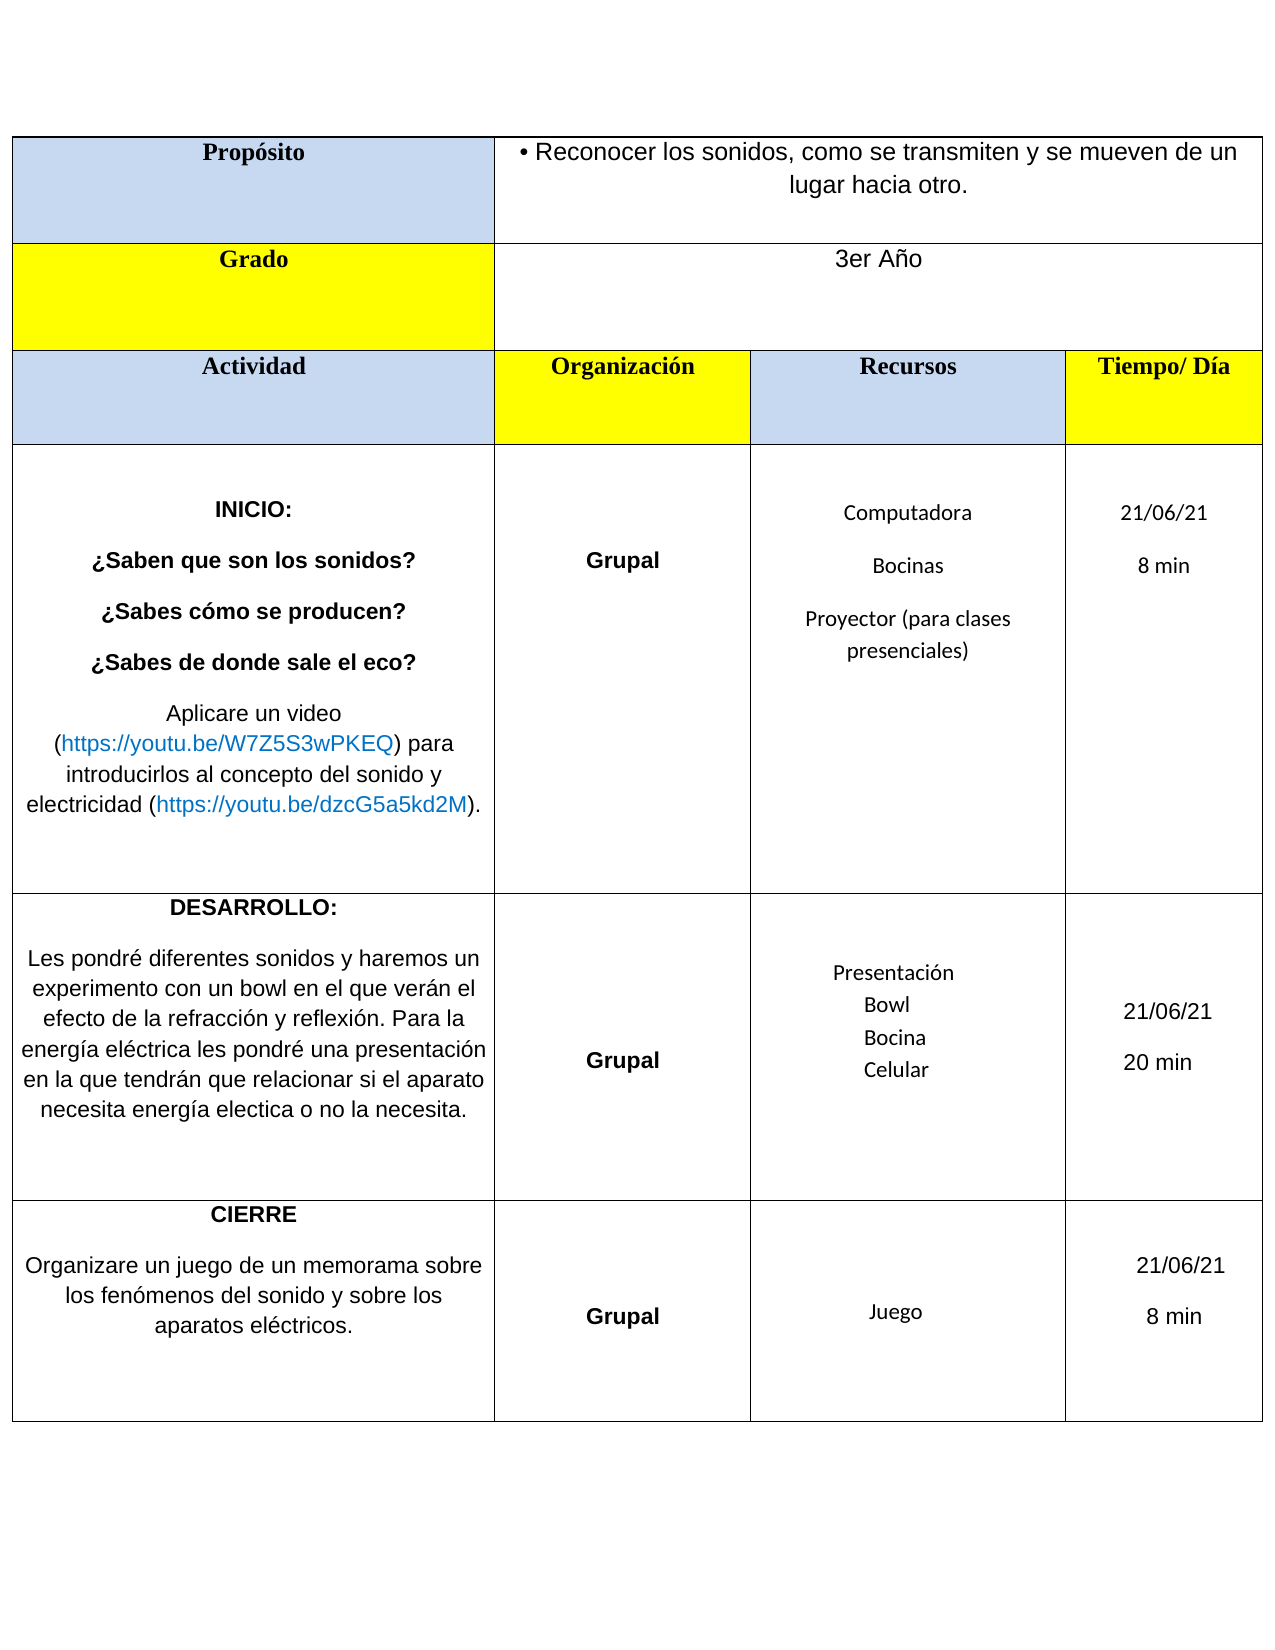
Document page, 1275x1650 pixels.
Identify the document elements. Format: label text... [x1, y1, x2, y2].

table_cell 3er Año [495, 244, 1262, 350]
table_cell 21/06/21 20 min [1066, 894, 1262, 1200]
table_cell CIERRE Organizare un juego de un memorama sobre los fenómenos del sonido y sobre los aparatos eléctricos. [13, 1201, 494, 1421]
table_header Propósito [13, 138, 494, 243]
table_cell Computadora Bocinas Proyector (para clases presenciales) [751, 445, 1065, 893]
table_cell 21/06/21 8 min [1066, 445, 1262, 893]
table_cell DESARROLLO: Les pondré diferentes sonidos y haremos un experimento con un bowl en el que verán el efecto de la refracción y reflexión. Para la energía eléctrica les pondré una presentación en la que tendrán que relacionar si el aparato necesita energía electica o no la necesita. [13, 894, 494, 1200]
table_cell Grupal [495, 1201, 750, 1421]
table_cell Presentación Bowl Bocina Celular [751, 894, 1065, 1200]
table_cell Grado [13, 244, 494, 350]
table_cell Tiempo/ Día [1066, 351, 1262, 444]
table_header • Reconocer los sonidos, como se transmiten y se mueven de un lugar hacia otro. [495, 138, 1262, 243]
table_cell Grupal [495, 894, 750, 1200]
table_cell Grupal [495, 445, 750, 893]
table_cell Recursos [751, 351, 1065, 444]
table_cell Juego [751, 1201, 1065, 1421]
table_cell Actividad [13, 351, 494, 444]
table_cell INICIO: ¿Saben que son los sonidos? ¿Sabes cómo se producen? ¿Sabes de donde sale el eco? Aplicare un video (https://youtu.be/W7Z5S3wPKEQ) para introducirlos al concepto del sonido y electricidad (https://youtu.be/dzcG5a5kd2M). [13, 445, 494, 893]
table_cell 21/06/21 8 min [1066, 1201, 1262, 1421]
table_cell Organización [495, 351, 750, 444]
